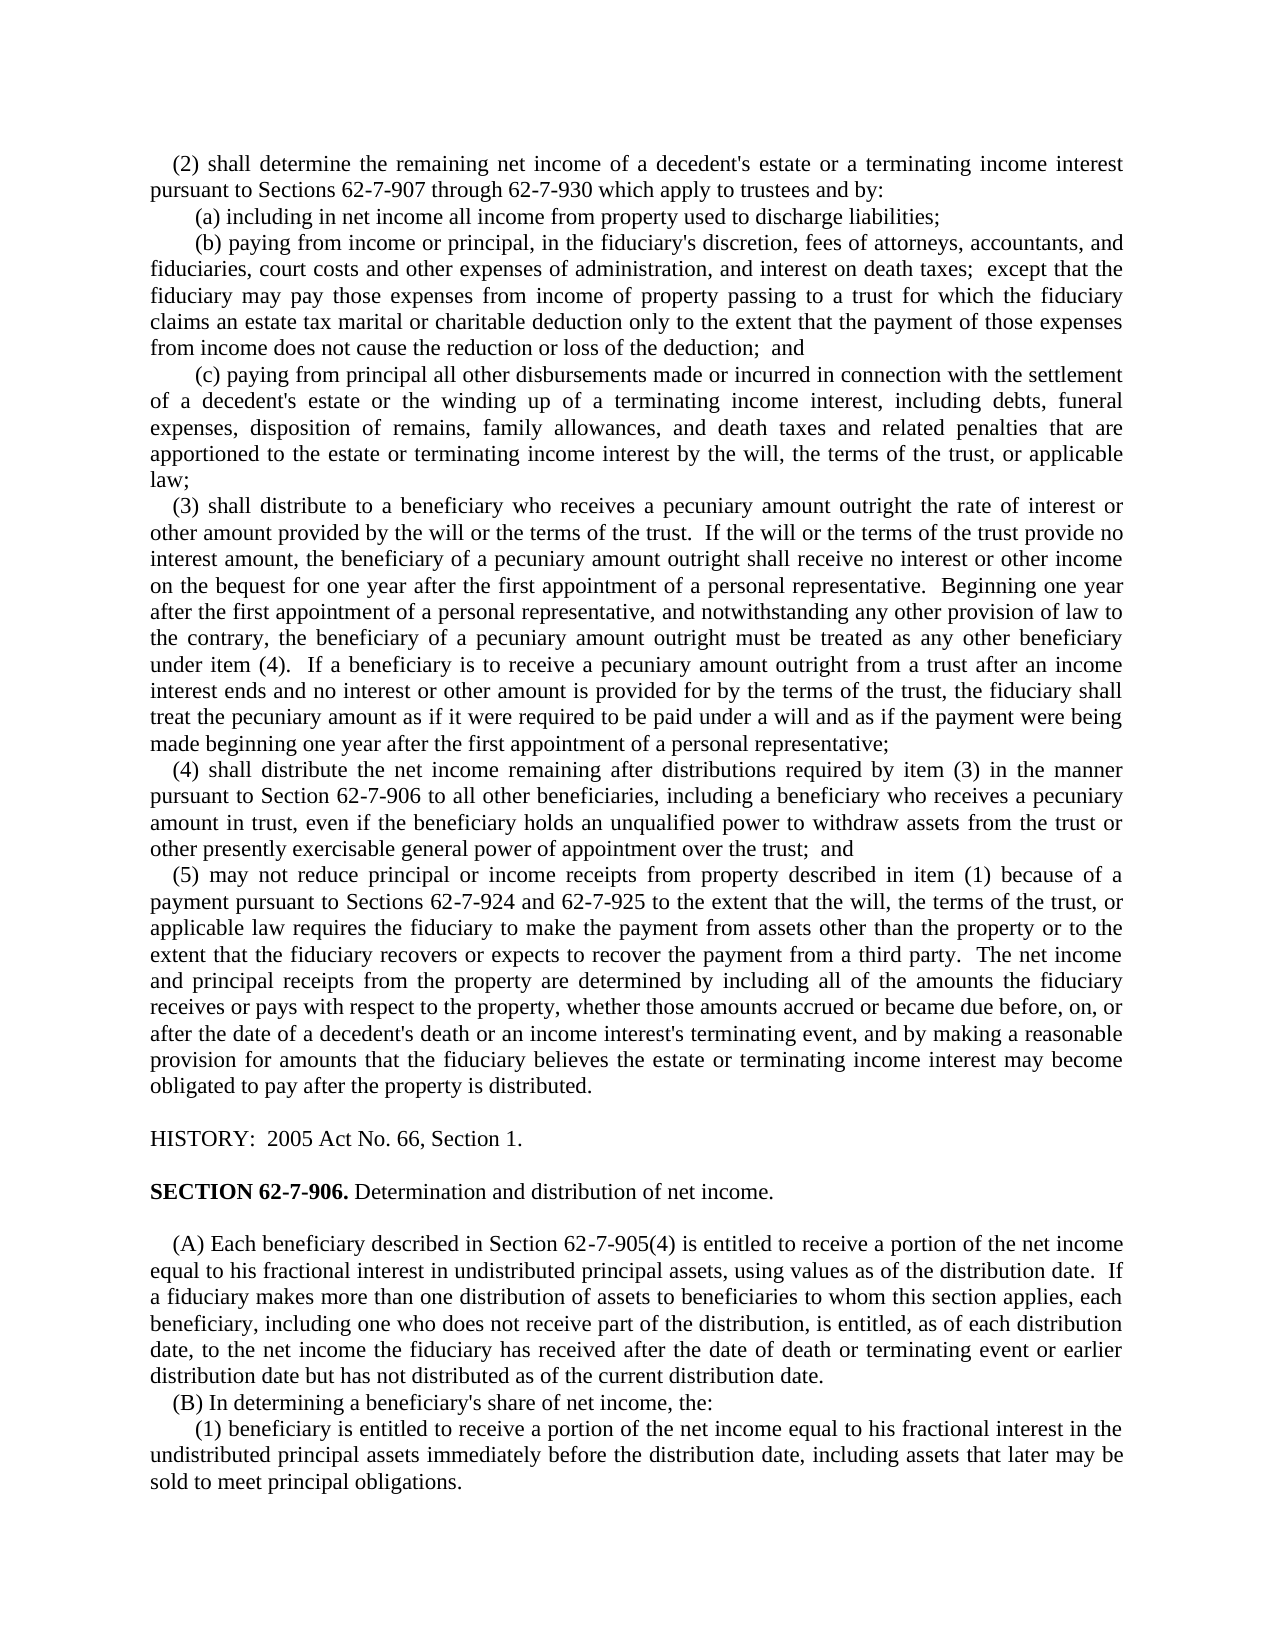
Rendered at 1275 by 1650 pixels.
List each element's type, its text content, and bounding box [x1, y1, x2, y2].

text (1) beneficiary is entitled to receive a portion of the net income equal to his fractional interest in the undistributed principal assets immediately before the distribution date, including assets that later may be sold to meet principal obligations. [150, 1415, 1125, 1494]
text SECTION 62-7-906. Determination and distribution of net income. [150, 1178, 1125, 1204]
text HISTORY: 2005 Act No. 66, Section 1. [150, 1125, 1125, 1151]
text (5) may not reduce principal or income receipts from property described in item (1) because of a payment pursuant to Sections 62-7-924 and 62-7-925 to the extent that the will, the terms of the trust, or applicable law requires the fiduciary to make the payment from assets other than the property or to the extent that the fiduciary recovers or expects to recover the payment from a third party. The net income and principal receipts from the property are determined by including all of the amounts the fiduciary receives or pays with respect to the property, whether those amounts accrued or became due before, on, or after the date of a decedent's death or an income interest's terminating event, and by making a reasonable provision for amounts that the fiduciary believes the estate or terminating income interest may become obligated to pay after the property is distributed. [150, 862, 1125, 1099]
text (4) shall distribute the net income remaining after distributions required by item (3) in the manner pursuant to Section 62-7-906 to all other beneficiaries, including a beneficiary who receives a pecuniary amount in trust, even if the beneficiary holds an unqualified power to withdraw assets from the trust or other presently exercisable general power of appointment over the trust; and [150, 756, 1125, 862]
text (A) Each beneficiary described in Section 62-7-905(4) is entitled to receive a portion of the net income equal to his fractional interest in undistributed principal assets, using values as of the distribution date. If a fiduciary makes more than one distribution of assets to beneficiaries to whom this section applies, each beneficiary, including one who does not receive part of the distribution, is entitled, as of each distribution date, to the net income the fiduciary has received after the date of death or terminating event or earlier distribution date but has not distributed as of the current distribution date. [150, 1231, 1125, 1389]
text (B) In determining a beneficiary's share of net income, the: [150, 1389, 1125, 1415]
text (3) shall distribute to a beneficiary who receives a pecuniary amount outright the rate of interest or other amount provided by the will or the terms of the trust. If the will or the terms of the trust provide no interest amount, the beneficiary of a pecuniary amount outright shall receive no interest or other income on the bequest for one year after the first appointment of a personal representative. Beginning one year after the first appointment of a personal representative, and notwithstanding any other provision of law to the contrary, the beneficiary of a pecuniary amount outright must be treated as any other beneficiary under item (4). If a beneficiary is to receive a pecuniary amount outright from a trust after an income interest ends and no interest or other amount is provided for by the terms of the trust, the fiduciary shall treat the pecuniary amount as if it were required to be paid under a will and as if the payment were being made beginning one year after the first appointment of a personal representative; [150, 493, 1125, 756]
text (2) shall determine the remaining net income of a decedent's estate or a terminating income interest pursuant to Sections 62-7-907 through 62-7-930 which apply to trustees and by: [150, 150, 1125, 203]
text (b) paying from income or principal, in the fiduciary's discretion, fees of attorneys, accountants, and fiduciaries, court costs and other expenses of administration, and interest on death taxes; except that the fiduciary may pay those expenses from income of property passing to a trust for which the fiduciary claims an estate tax marital or charitable deduction only to the extent that the payment of those expenses from income does not cause the reduction or loss of the deduction; and [150, 229, 1125, 361]
text (c) paying from principal all other disbursements made or incurred in connection with the settlement of a decedent's estate or the winding up of a terminating income interest, including debts, funeral expenses, disposition of remains, family allowances, and death taxes and related penalties that are apportioned to the estate or terminating income interest by the will, the terms of the trust, or applicable law; [150, 361, 1125, 493]
text (a) including in net income all income from property used to discharge liabilities; [150, 203, 1125, 229]
